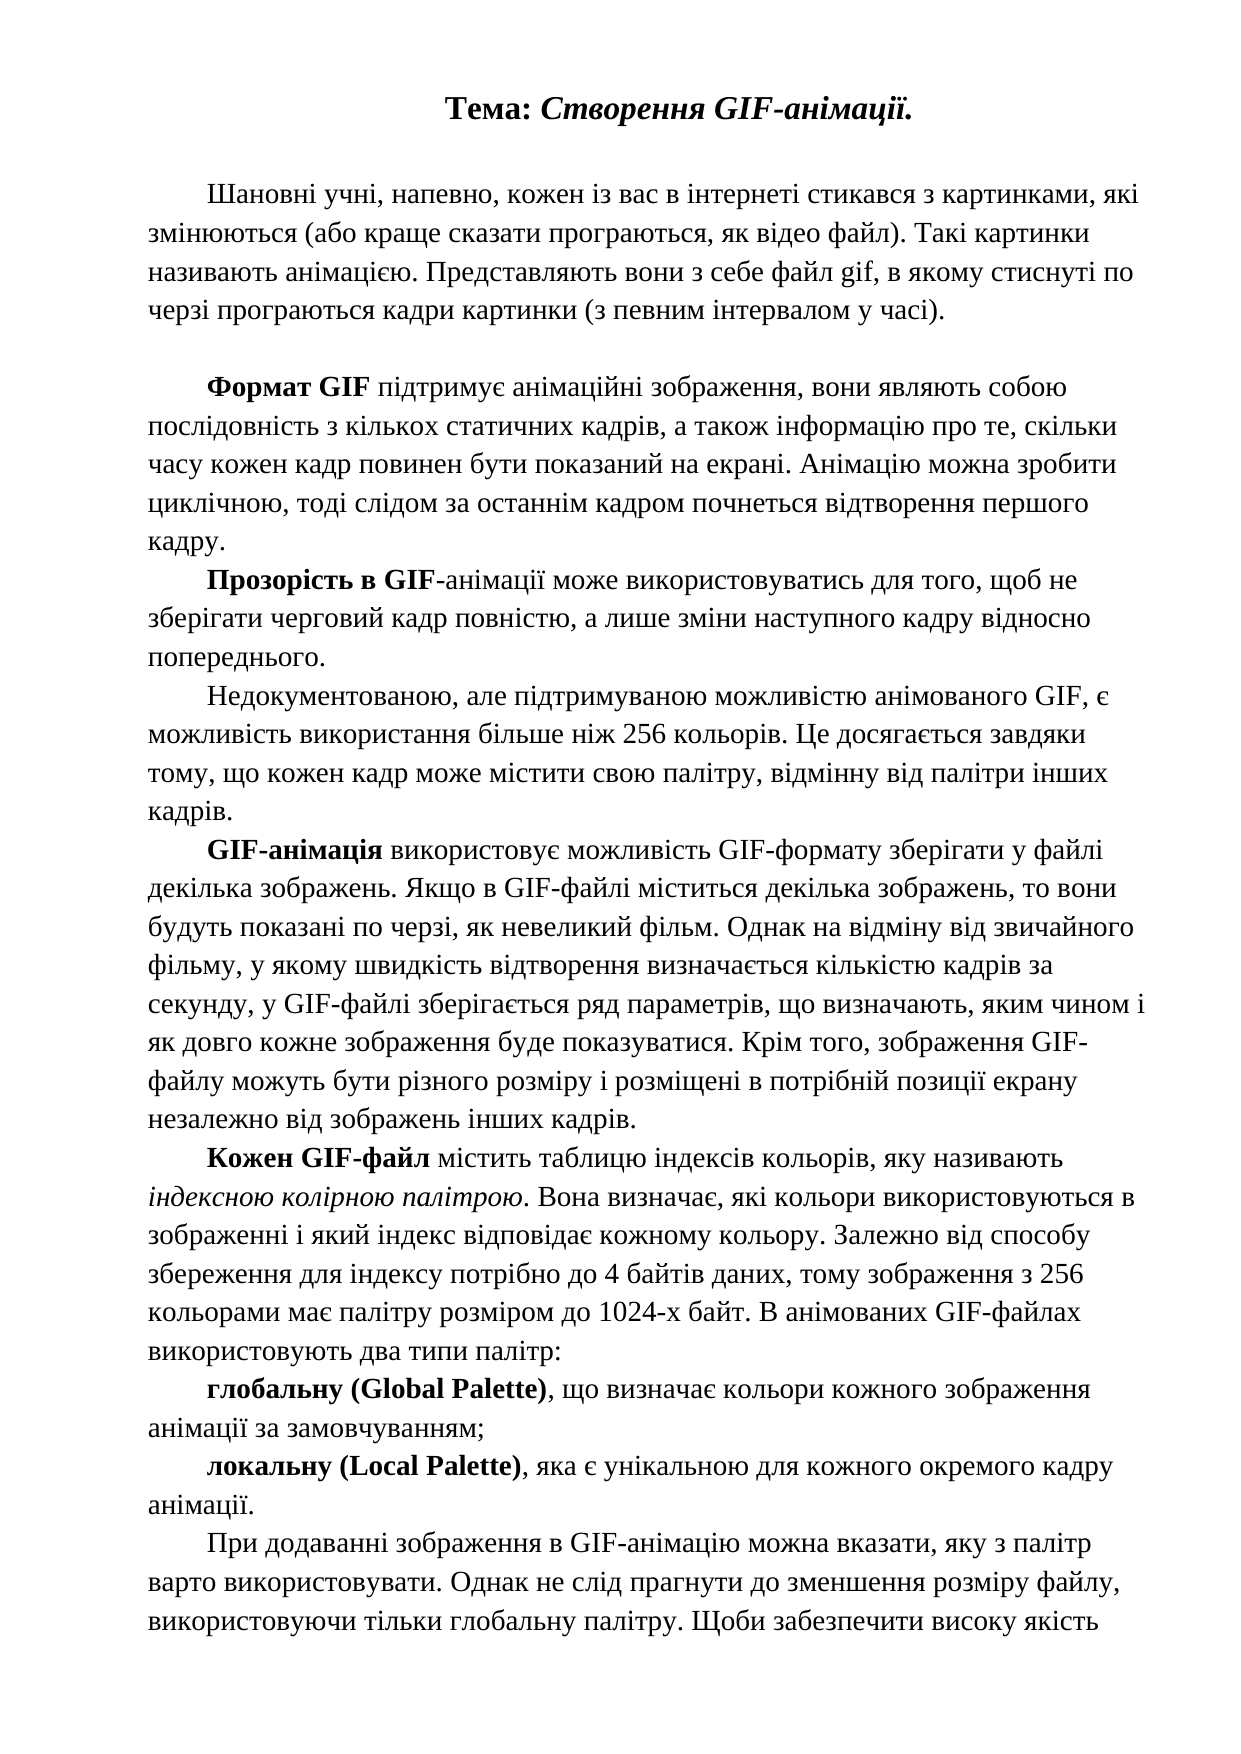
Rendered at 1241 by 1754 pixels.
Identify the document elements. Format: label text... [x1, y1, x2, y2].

text Тема: Створення GIF-анімації. [148, 88, 1152, 127]
text GIF-анімація використовує можливість GIF-формату зберігати у файлі декілька зображень. Якщо в GIF-файлі міститься декілька зображень, то вони будуть показані по черзі, як невеликий фільм. Однак на відміну від звичайного фільму, у якому швидкість відтворення визначається кількістю кадрів за секунду, у GIF-файлі зберігається ряд параметрів, що визначають, яким чином і як довго кожне зображення буде показуватися. Крім того, зображення GIF-файлу можуть бути різного розміру і розміщені в потрібній позиції екрану незалежно від зображень інших кадрів. [148, 832, 1152, 1135]
text глобальну (Global Palette), що визначає кольори кожного зображення анімації за замовчуванням; [148, 1371, 1152, 1443]
text Прозорість в GIF-анімації може використовуватись для того, щоб не зберігати черговий кадр повністю, а лише зміни наступного кадру відносно попереднього. [148, 562, 1152, 673]
text Шановні учні, напевно, кожен із вас в інтернеті стикався з картинками, які змінюються (або краще сказати програються, як відео файл). Такі картинки називають анімацією. Представляють вони з себе файл gif, в якому стиснуті по черзі програються кадри картинки (з певним інтервалом у часі). [148, 177, 1152, 326]
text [148, 1526, 1152, 1636]
text Формат GIF підтримує анімаційні зображення, вони являють собою послідовність з кількох статичних кадрів, а також інформацію про те, скільки часу кожен кадр повинен бути показаний на екрані. Анімацію можна зробити циклічною, тоді слідом за останнім кадром почнеться відтворення першого кадру. [148, 369, 1152, 557]
text локальну (Local Palette), яка є унікальною для кожного окремого кадру анімації. [148, 1448, 1152, 1521]
text Кожен GIF-файл містить таблицю індексів кольорів, яку називають індексною колірною палітрою. Вона визначає, які кольори використовуються в зображенні і який індекс відповідає кожному кольору. Залежно від способу збереження для індексу потрібно до 4 байтів даних, тому зображення з 256 кольорами має палітру розміром до 1024-х байт. В анімованих GIF-файлах використовують два типи палітр: [148, 1140, 1152, 1366]
text Недокументованою, але підтримуваною можливістю анімованого GIF, є можливість використання більше ніж 256 кольорів. Це досягається завдяки тому, що кожен кадр може містити свою палітру, відмінну від палітри інших кадрів. [148, 678, 1152, 827]
